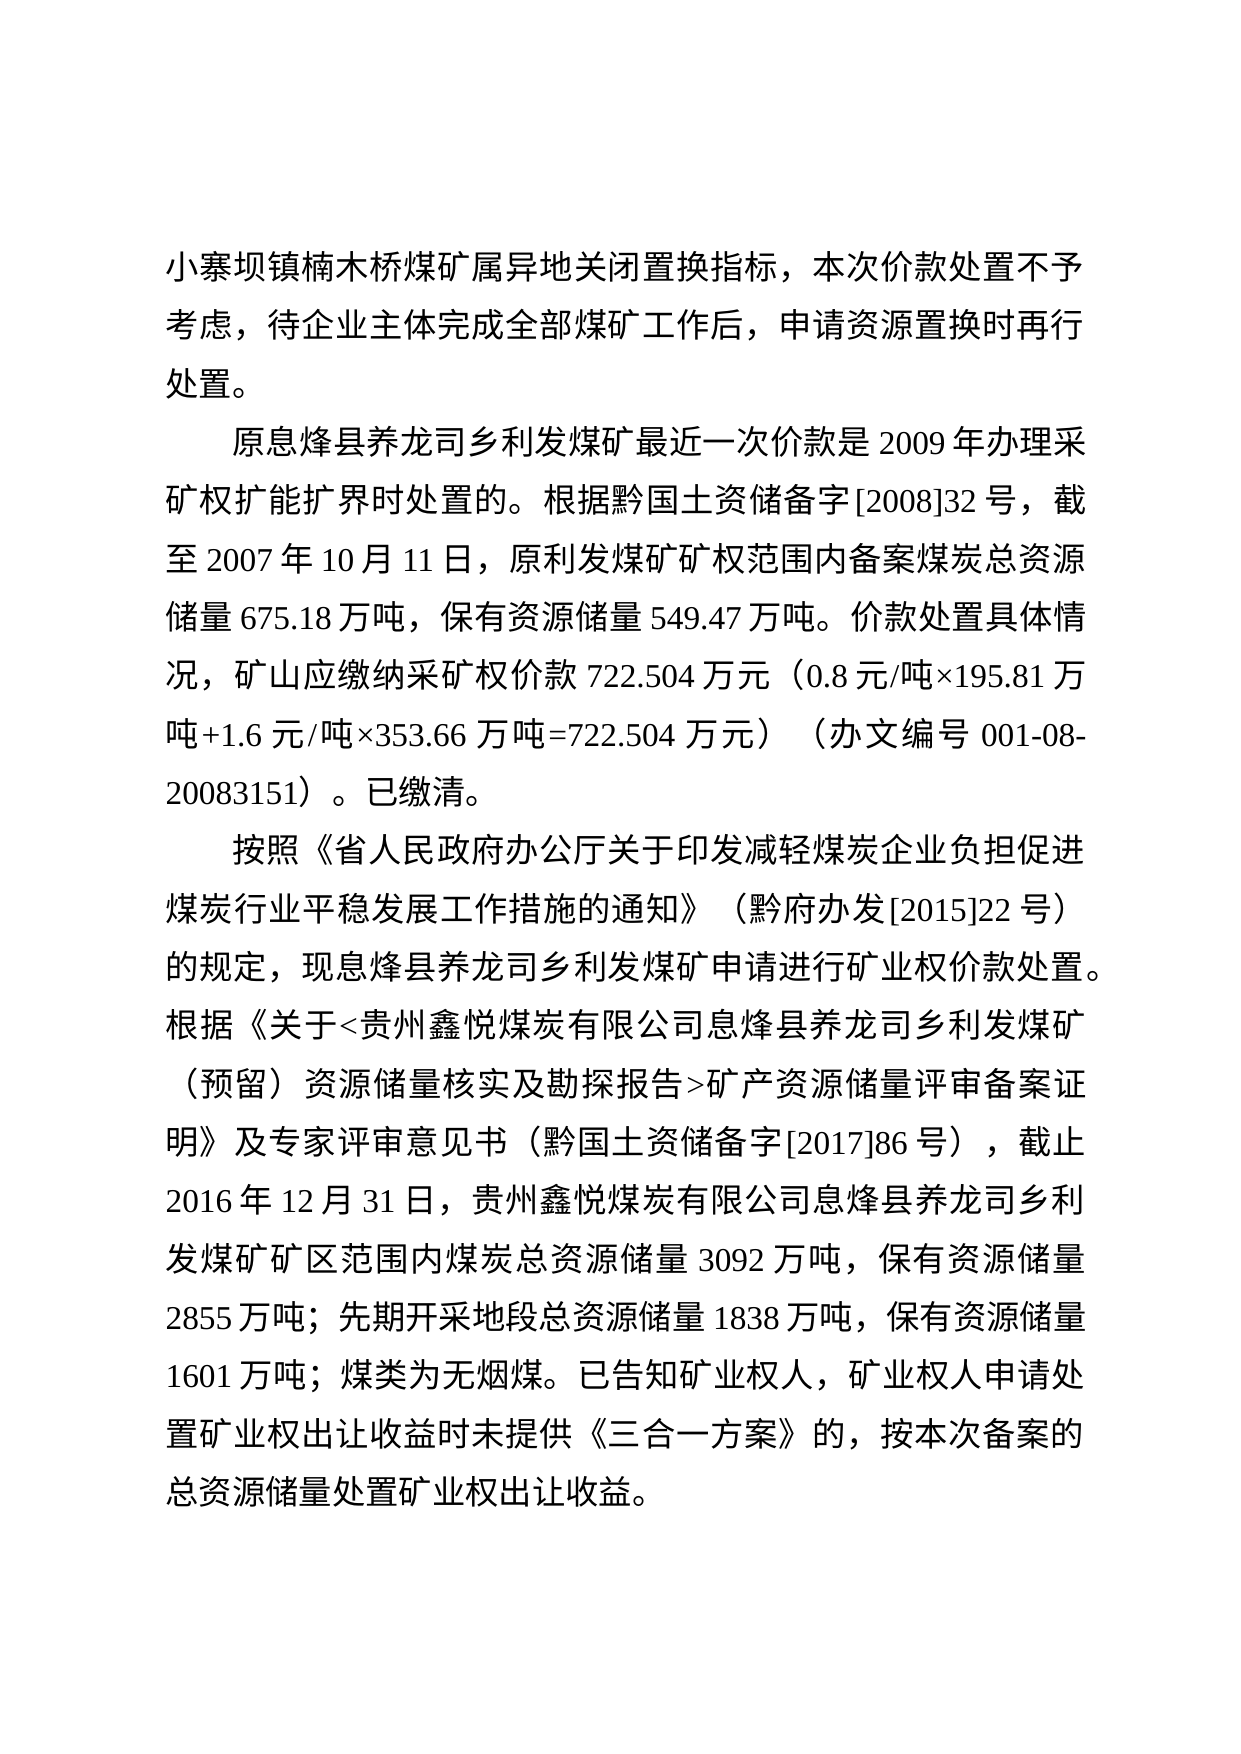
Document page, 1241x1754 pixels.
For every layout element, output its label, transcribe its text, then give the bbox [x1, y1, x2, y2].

text 原息烽县养龙司乡利发煤矿最近一次价款是2009年办理采矿权扩能扩界时处置的。根据黔国土资储备字[2008]32号，截至2007年10月11日，原利发煤矿矿权范围内备案煤炭总资源储量675.18万吨，保有资源储量549.47万吨。价款处置具体情况，矿山应缴纳采矿权价款722.504万元（0.8元/吨×195.81万吨+1.6元/吨×353.66万吨=722.504万元）（办文编号001-08-20083151）。已缴清。 [165, 408, 1087, 816]
text 按照《省人民政府办公厅关于印发减轻煤炭企业负担促进煤炭行业平稳发展工作措施的通知》（黔府办发[2015]22号）的规定，现息烽县养龙司乡利发煤矿申请进行矿业权价款处置。根据《关于<贵州鑫悦煤炭有限公司息烽县养龙司乡利发煤矿（预留）资源储量核实及勘探报告>矿产资源储量评审备案证明》及专家评审意见书（黔国土资储备字[2017]86号），截止2016年12月31日，贵州鑫悦煤炭有限公司息烽县养龙司乡利发煤矿矿区范围内煤炭总资源储量3092万吨，保有资源储量2855万吨；先期开采地段总资源储量1838万吨，保有资源储量1601万吨；煤类为无烟煤。已告知矿业权人，矿业权人申请处置矿业权出让收益时未提供《三合一方案》的，按本次备案的总资源储量处置矿业权出让收益。 [165, 816, 1087, 1516]
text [165, 233, 1087, 408]
